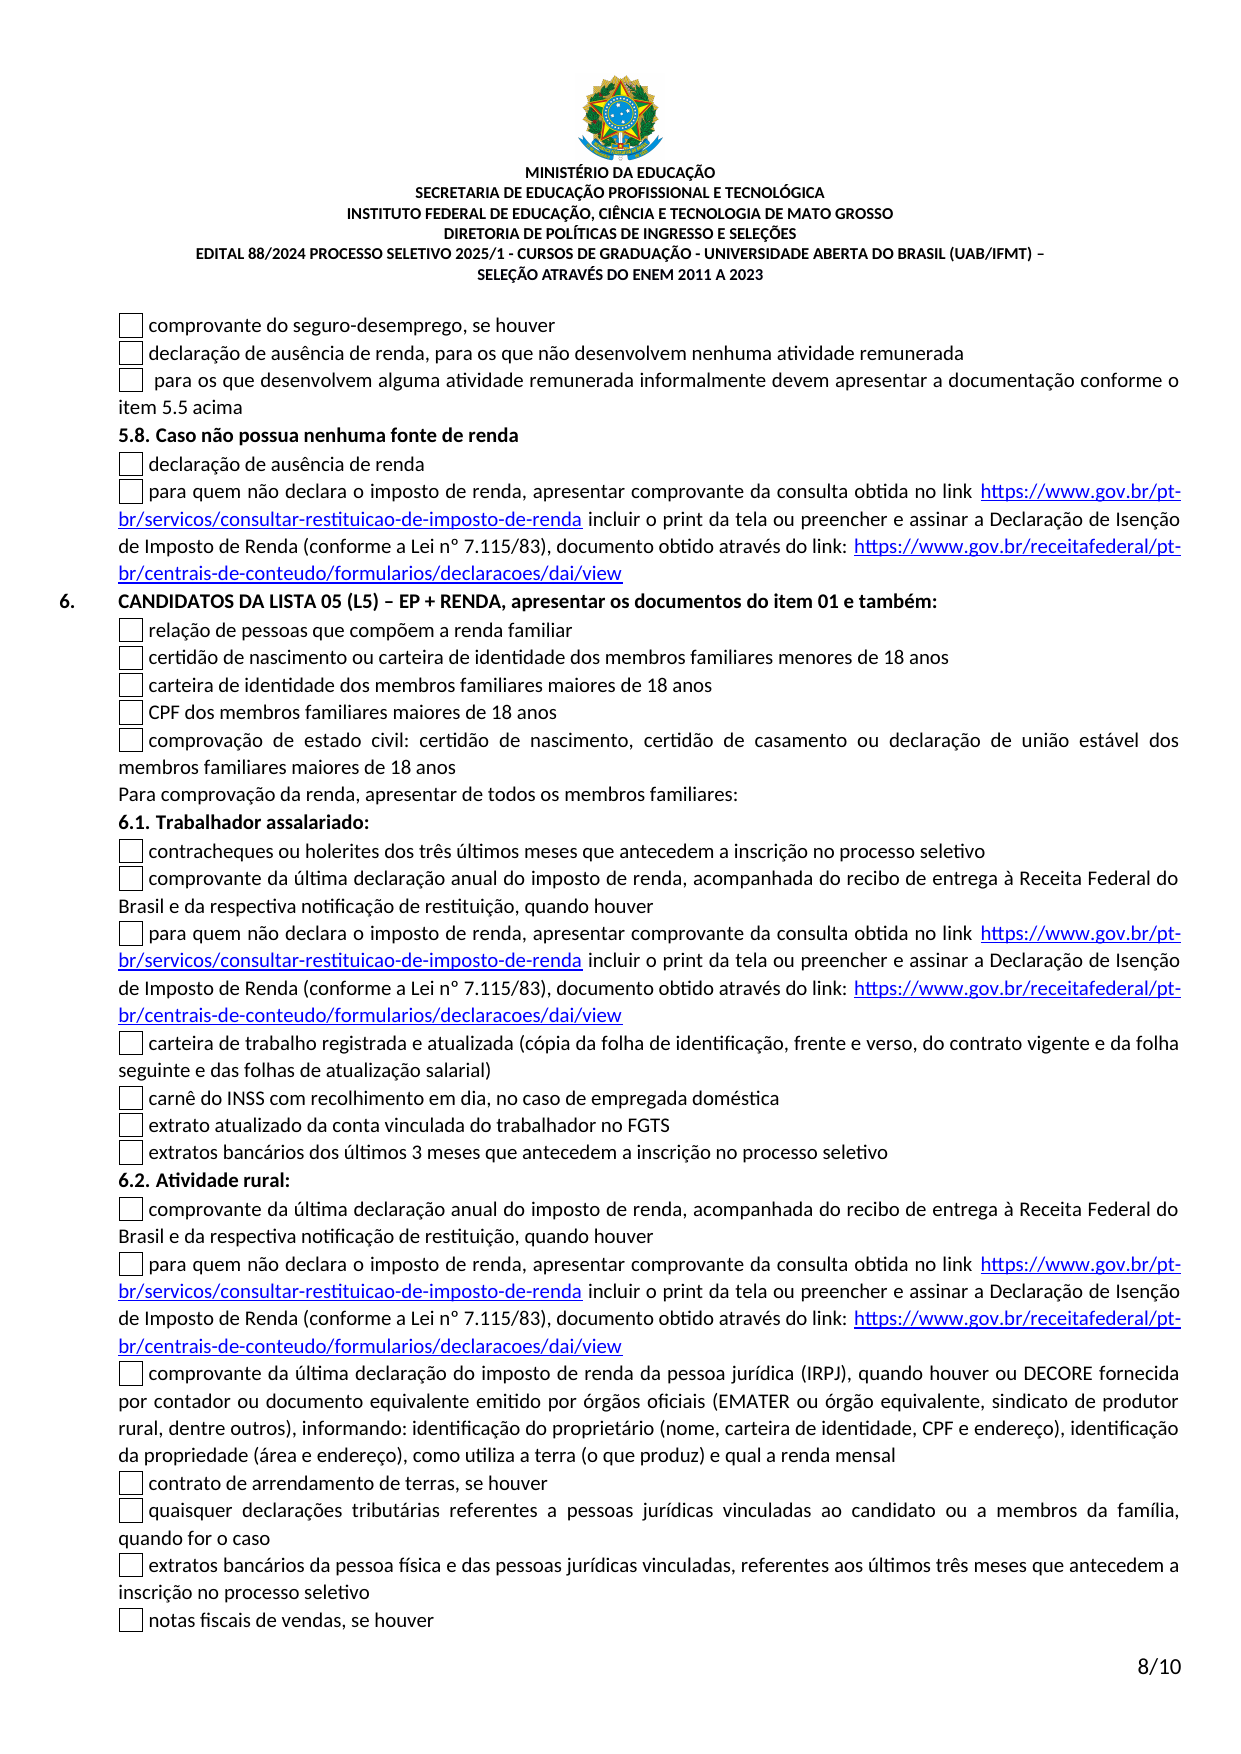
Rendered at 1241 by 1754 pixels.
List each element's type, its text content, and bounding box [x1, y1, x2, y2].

text relação de pessoas que compõem a renda familiar [118, 617, 1181, 643]
text extratos bancários dos últimos 3 meses que antecedem a inscrição no processo seletivo [118, 1139, 1181, 1165]
text declaração de ausência de renda, para os que não desenvolvem nenhuma atividade remunerada [118, 340, 1181, 365]
text para os que desenvolvem alguma atividade remunerada informalmente devem apresentar a documentação conforme o item 5.5 acima [118, 367, 1181, 420]
list Caso não possua nenhuma fonte de renda [118, 422, 1181, 447]
text contrato de arrendamento de terras, se houver [118, 1470, 1181, 1495]
list Atividade rural: [118, 1167, 1181, 1192]
text comprovante da última declaração do imposto de renda da pessoa jurídica (IRPJ), quando houver ou DECORE fornecida por contador ou documento equivalente emitido por órgãos oficiais (EMATER ou órgão equivalente, sindicato de produtor rural, dentre outros), informando: identificação do proprietário (nome, carteira de identidade, CPF e endereço), identificação da propriedade (área e endereço), como utiliza a terra (o que produz) e qual a renda mensal [118, 1360, 1181, 1468]
text quaisquer declarações tributárias referentes a pessoas jurídicas vinculadas ao candidato ou a membros da família, quando for o caso [118, 1497, 1181, 1550]
list Trabalhador assalariado: [118, 809, 1181, 834]
text carnê do INSS com recolhimento em dia, no caso de empregada doméstica [118, 1085, 1181, 1110]
list CANDIDATOS DA LISTA 05 (L5) – EP + RENDA, apresentar os documentos do item 01 e também: [59, 588, 1181, 613]
text carteira de identidade dos membros familiares maiores de 18 anos [118, 672, 1181, 697]
text declaração de ausência de renda [118, 451, 1181, 476]
picture [575, 73, 666, 163]
text notas fiscais de vendas, se houver [118, 1607, 1181, 1632]
text contracheques ou holerites dos três últimos meses que antecedem a inscrição no processo seletivo [118, 838, 1181, 863]
text comprovação de estado civil: certidão de nascimento, certidão de casamento ou declaração de união estável dos membros familiares maiores de 18 anos [118, 727, 1181, 779]
text CPF dos membros familiares maiores de 18 anos [118, 699, 1181, 725]
text para quem não declara o imposto de renda, apresentar comprovante da consulta obtida no link https://www.gov.br/pt-br/servicos/consultar-restituicao-de-imposto-de-renda incluir o print da tela ou preencher e assinar a Declaração de Isenção de Imposto de Renda (conforme a Lei nº 7.115/83), documento obtido através do link: https://www.gov.br/receitafederal/pt-br/centrais-de-conteudo/formularios/declaracoes/dai/view [118, 1251, 1181, 1358]
text comprovante do seguro-desemprego, se houver [118, 312, 1181, 338]
text para quem não declara o imposto de renda, apresentar comprovante da consulta obtida no link https://www.gov.br/pt-br/servicos/consultar-restituicao-de-imposto-de-renda incluir o print da tela ou preencher e assinar a Declaração de Isenção de Imposto de Renda (conforme a Lei nº 7.115/83), documento obtido através do link: https://www.gov.br/receitafederal/pt-br/centrais-de-conteudo/formularios/declaracoes/dai/view [118, 920, 1181, 1028]
text extrato atualizado da conta vinculada do trabalhador no FGTS [118, 1112, 1181, 1137]
text Para comprovação da renda, apresentar de todos os membros familiares: [118, 782, 1181, 807]
text carteira de trabalho registrada e atualizada (cópia da folha de identificação, frente e verso, do contrato vigente e da folha seguinte e das folhas de atualização salarial) [118, 1030, 1181, 1083]
text extratos bancários da pessoa física e das pessoas jurídicas vinculadas, referentes aos últimos três meses que antecedem a inscrição no processo seletivo [118, 1552, 1181, 1605]
text certidão de nascimento ou carteira de identidade dos membros familiares menores de 18 anos [118, 644, 1181, 670]
